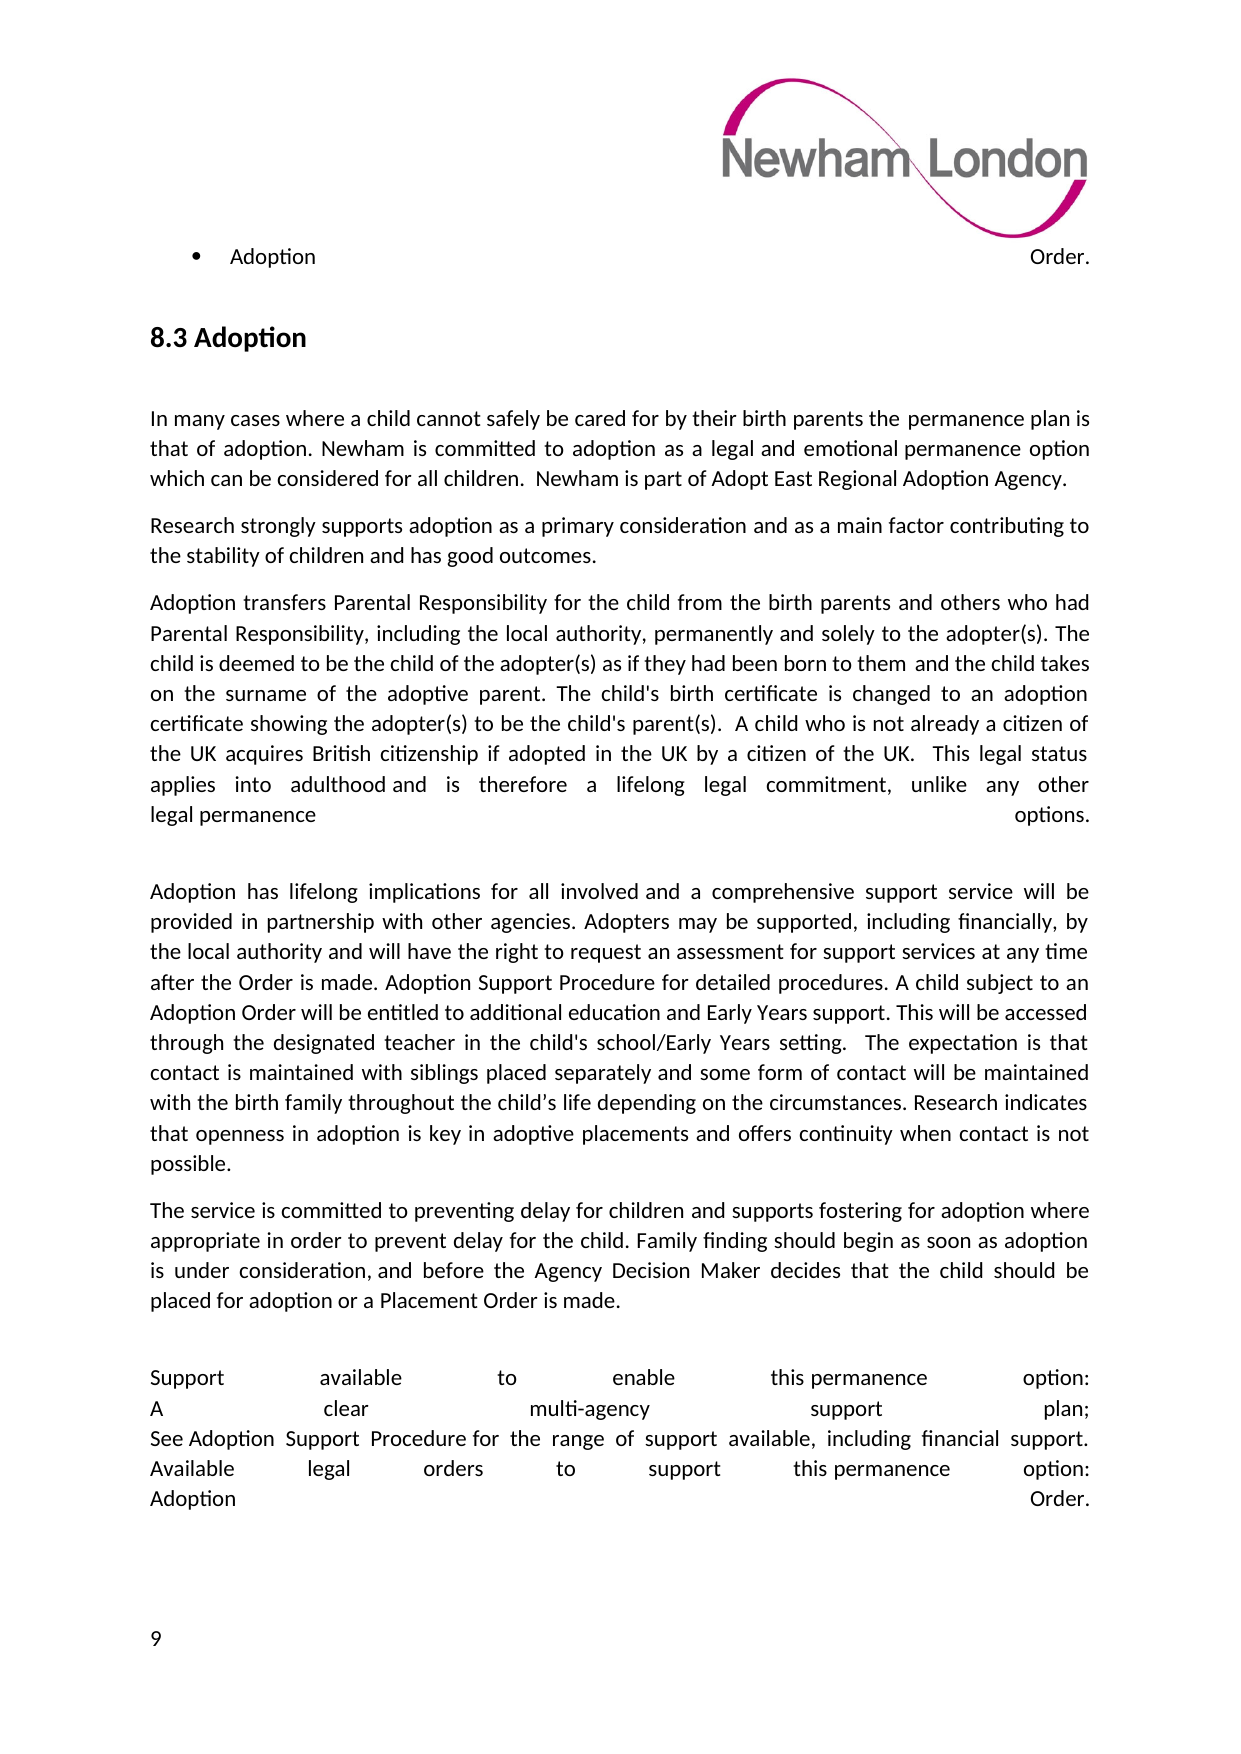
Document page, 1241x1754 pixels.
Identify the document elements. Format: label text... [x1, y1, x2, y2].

text The service is committed to preventing delay for children and supports fostering for adoption where appropriate in order to prevent delay for the child. Family finding should begin as soon as adoption is under consideration, and before the Agency Decision Maker decides that the child should be placed for adoption or a Placement Order is made. [150, 1196, 1090, 1314]
text Adoption transfers Parental Responsibility for the child from the birth parents and others who had Parental Responsibility, including the local authority, permanently and solely to the adopter(s). The child is deemed to be the child of the adopter(s) as if they had been born to them and the child takes on the surname of the adoptive parent. The child's birth certificate is changed to an adoption certificate showing the adopter(s) to be the child's parent(s). A child who is not already a citizen of the UK acquires British citizenship if adopted in the UK by a citizen of the UK. This legal status applies into adulthood and is therefore a lifelong legal commitment, unlike any other legal permanence options. [150, 588, 1090, 858]
text Support available to enable this permanence option: A clear multi-agency support plan; See Adoption Support Procedure for the range of support available, including financial support. Available legal orders to support this permanence option: Adoption Order. [150, 1333, 1090, 1542]
text In many cases where a child cannot safely be cared for by their birth parents the permanence plan is that of adoption. Newham is committed to adoption as a legal and emotional permanence option which can be considered for all children. Newham is part of Adopt East Regional Adoption Agency. [150, 404, 1090, 492]
picture [716, 73, 1091, 243]
text Research strongly supports adoption as a primary consideration and as a main factor contributing to the stability of children and has good outcomes. [150, 511, 1090, 569]
text 8.3 Adoption [150, 319, 1090, 385]
list Adoption Order. [192, 242, 1090, 301]
text Adoption has lifelong implications for all involved and a comprehensive support service will be provided in partnership with other agencies. Adopters may be supported, including financially, by the local authority and will have the right to request an assessment for support services at any time after the Order is made. Adoption Support Procedure for detailed procedures. A child subject to an Adoption Order will be entitled to additional education and Early Years support. This will be accessed through the designated teacher in the child's school/Early Years setting. The expectation is that contact is maintained with siblings placed separately and some form of contact will be maintained with the birth family throughout the child’s life depending on the circumstances. Research indicates that openness in adoption is key in adoptive placements and offers continuity when contact is not possible. [150, 877, 1090, 1177]
